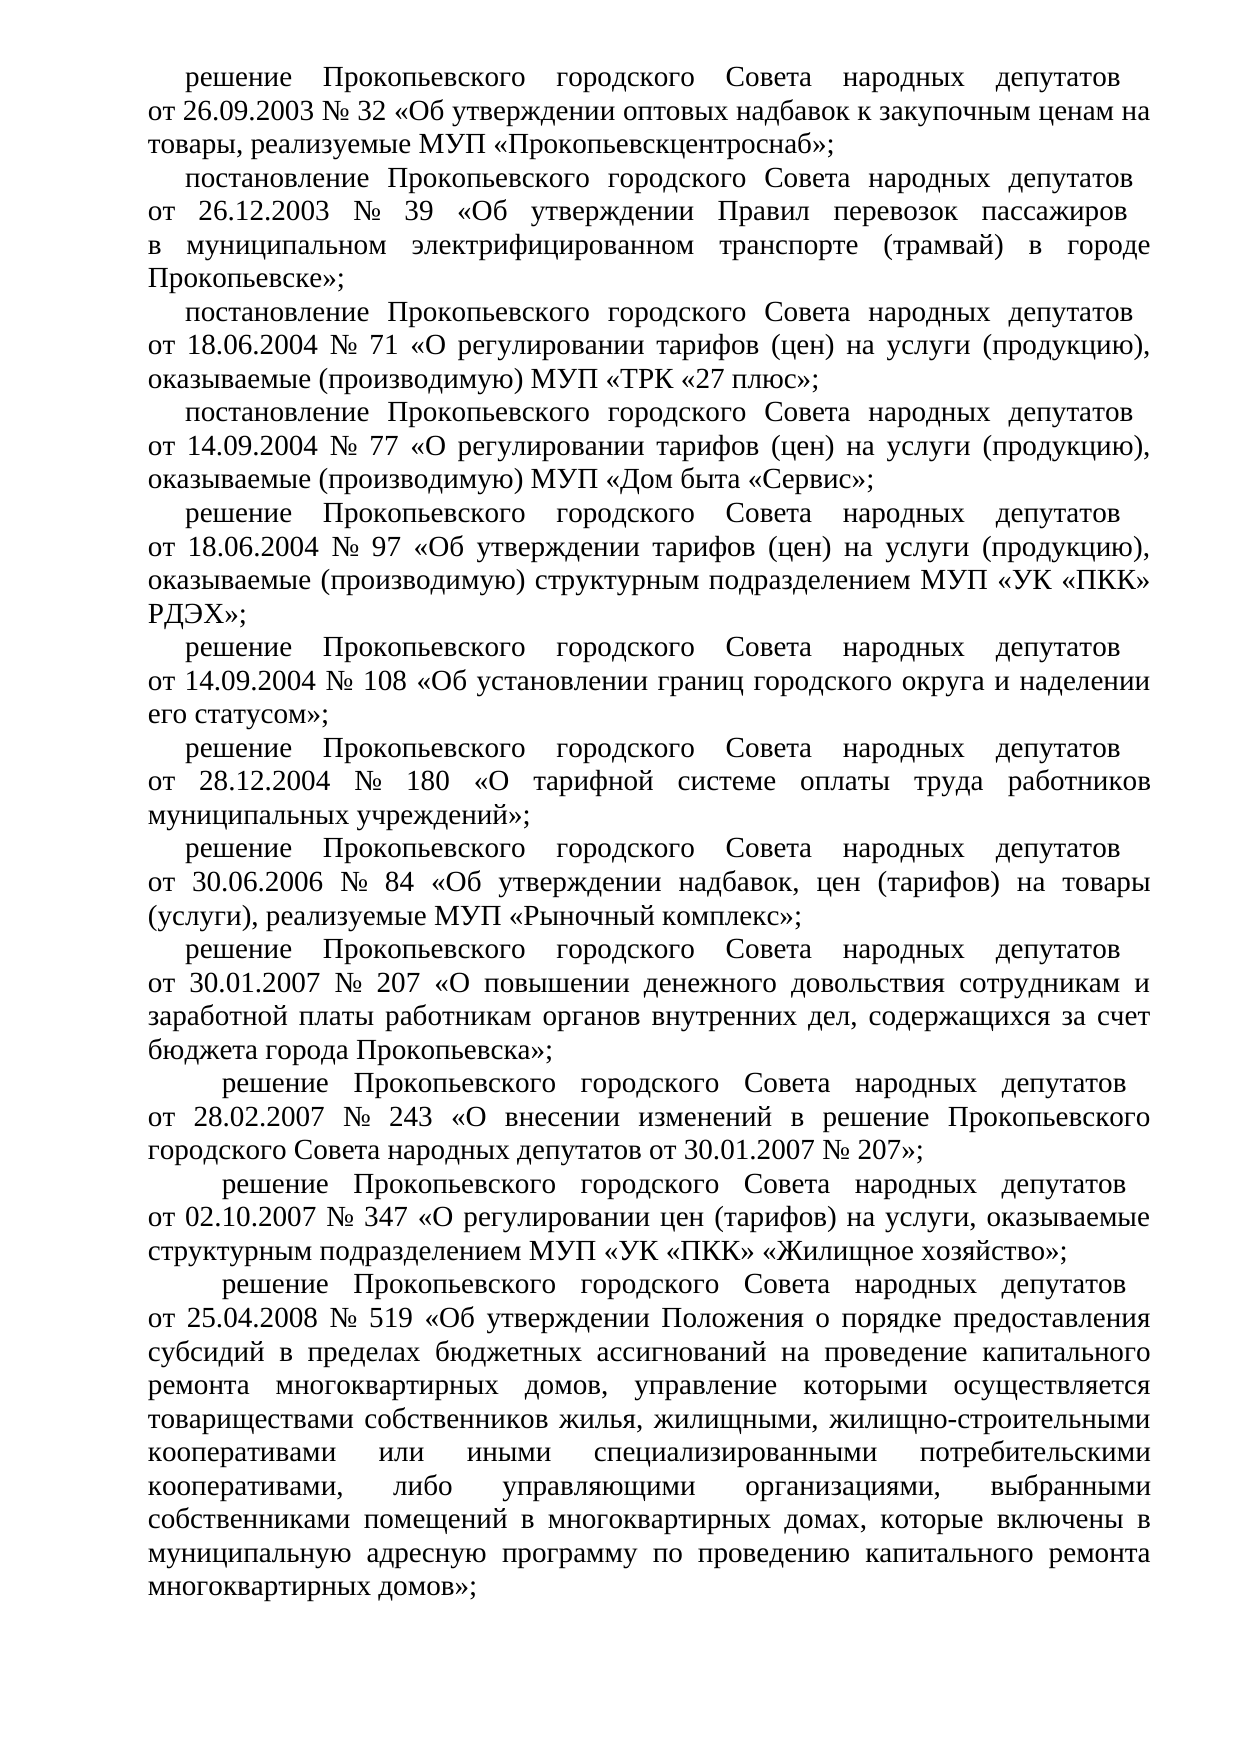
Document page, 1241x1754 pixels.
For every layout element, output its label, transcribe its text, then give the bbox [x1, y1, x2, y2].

title постановление Прокопьевского городского Совета народных депутатов от 26.12.2003 № 39 «Об утверждении Правил перевозок пассажиров в муниципальном электрифицированном транспорте (трамвай) в городе Прокопьевске»; [148, 160, 1152, 294]
title решение Прокопьевского городского Совета народных депутатов от 18.06.2004 № 97 «Об утверждении тарифов (цен) на услуги (продукцию), оказываемые (производимую) структурным подразделением МУП «УК «ПКК» РДЭХ»; [148, 495, 1152, 629]
text постановление Прокопьевского городского Совета народных депутатов от 14.09.2004 № 77 «О регулировании тарифов (цен) на услуги (продукцию), оказываемые (производимую) МУП «Дом быта «Сервис»; [148, 394, 1152, 495]
title решение Прокопьевского городского Совета народных депутатов от 14.09.2004 № 108 «Об установлении границ городского округа и наделении его статусом»; [148, 629, 1152, 730]
title решение Прокопьевского городского Совета народных депутатов от 02.10.2007 № 347 «О регулировании цен (тарифов) на услуги, оказываемые структурным подразделением МУП «УК «ПКК» «Жилищное хозяйство»; [148, 1166, 1152, 1267]
title решение Прокопьевского городского Совета народных депутатов от 25.04.2008 № 519 «Об утверждении Положения о порядке предоставления субсидий в пределах бюджетных ассигнований на проведение капитального ремонта многоквартирных домов, управление которыми осуществляется товариществами собственников жилья, жилищными, жилищно-строительными кооперативами или иными специализированными потребительскими кооперативами, либо управляющими организациями, выбранными собственниками помещений в многоквартирных домах, которые включены в муниципальную адресную программу по проведению капитального ремонта многоквартирных домов»; [148, 1267, 1152, 1602]
title решение Прокопьевского городского Совета народных депутатов от 30.06.2006 № 84 «Об утверждении надбавок, цен (тарифов) на товары (услуги), реализуемые МУП «Рыночный комплекс»; [148, 831, 1152, 931]
title решение Прокопьевского городского Совета народных депутатов от 30.01.2007 № 207 «О повышении денежного довольствия сотрудникам и заработной платы работникам органов внутренних дел, содержащихся за счет бюджета города Прокопьевска»; [148, 931, 1152, 1065]
text постановление Прокопьевского городского Совета народных депутатов от 18.06.2004 № 71 «О регулировании тарифов (цен) на услуги (продукцию), оказываемые (производимую) МУП «ТРК «27 плюс»; [148, 294, 1152, 394]
title решение Прокопьевского городского Совета народных депутатов от 28.02.2007 № 243 «О внесении изменений в решение Прокопьевского городского Совета народных депутатов от 30.01.2007 № 207»; [148, 1065, 1152, 1166]
title решение Прокопьевского городского Совета народных депутатов от 28.12.2004 № 180 «О тарифной системе оплаты труда работников муниципальных учреждений»; [148, 730, 1152, 831]
title решение Прокопьевского городского Совета народных депутатов от 26.09.2003 № 32 «Об утверждении оптовых надбавок к закупочным ценам на товары, реализуемые МУП «Прокопьевскцентроснаб»; [148, 59, 1152, 160]
